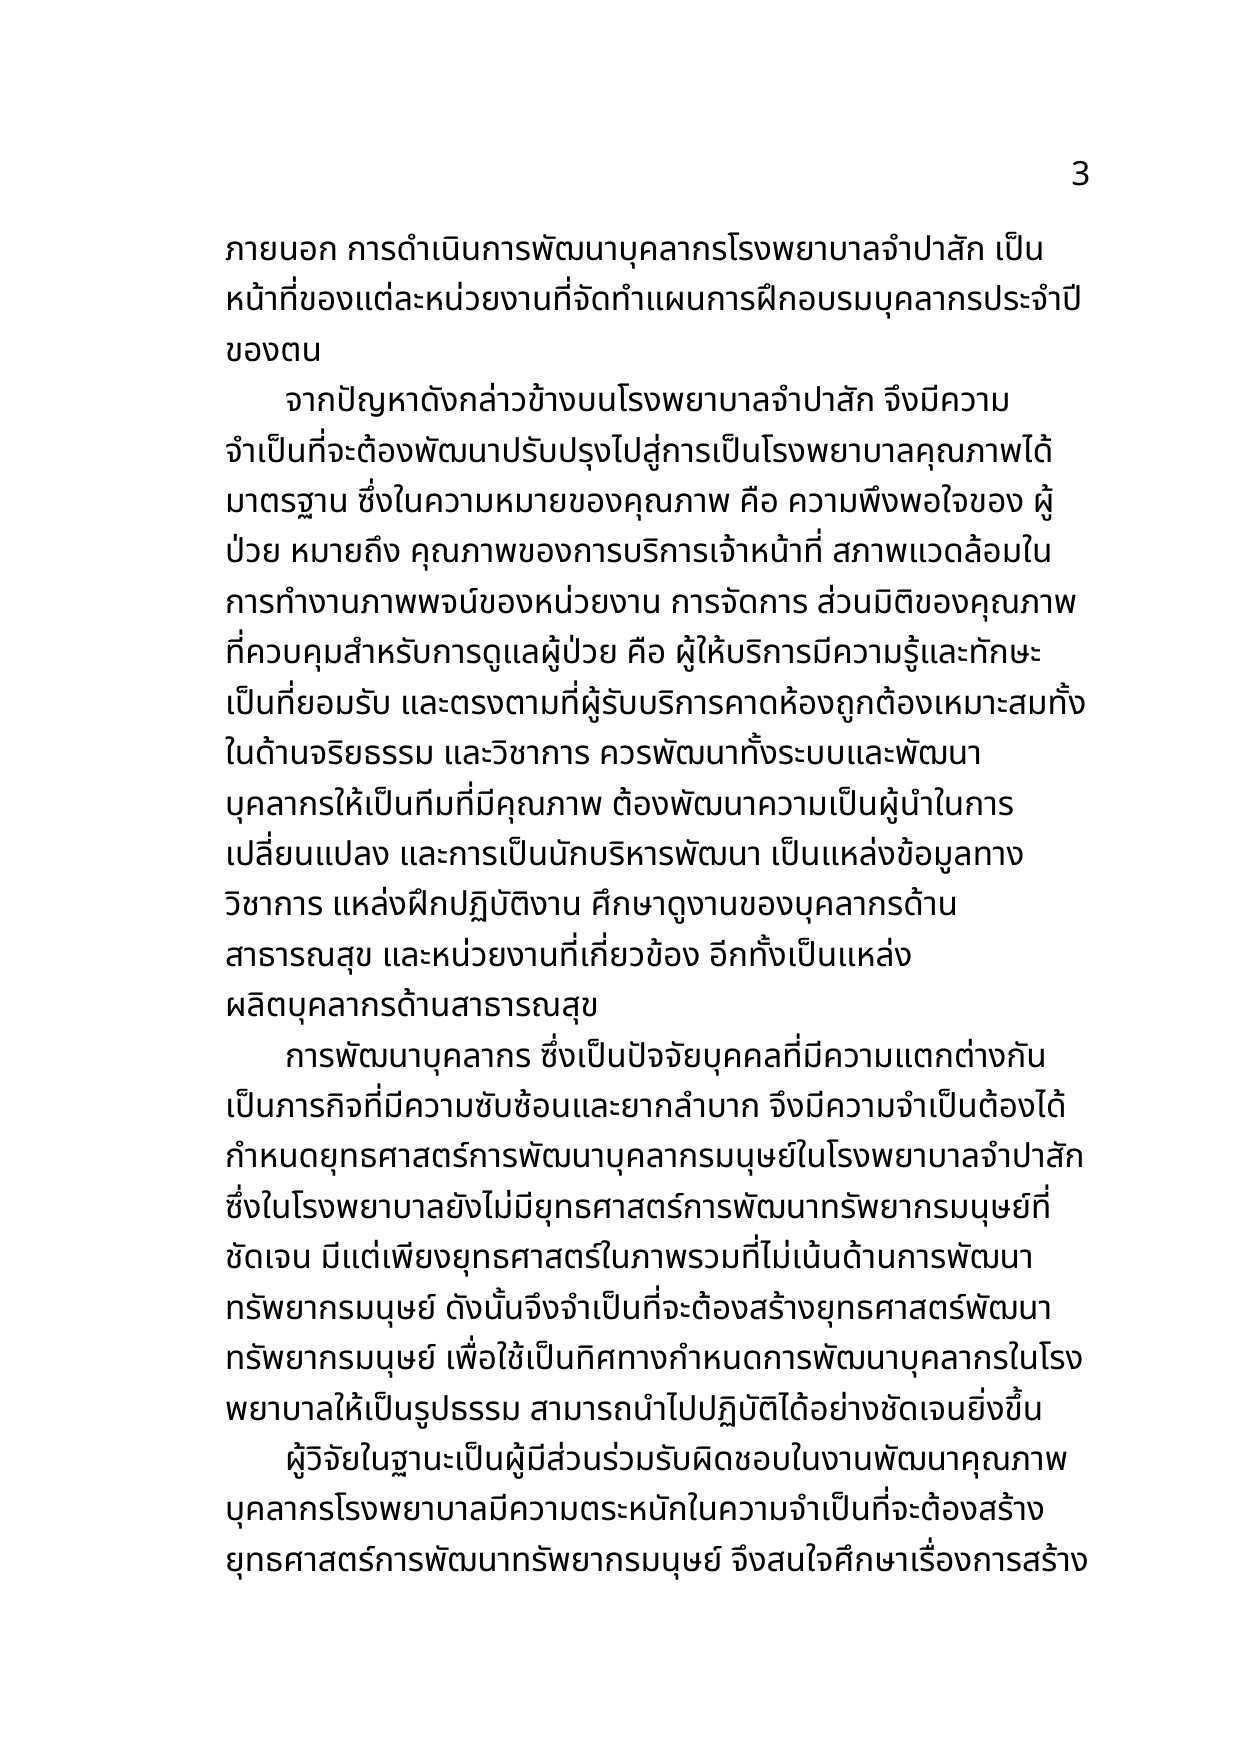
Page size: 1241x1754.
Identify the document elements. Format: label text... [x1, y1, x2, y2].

text จากปัญหาดังกล่าวข้างบนโรงพยาบาลจำปาสัก จึงมีความจำเป็นที่จะต้องพัฒนาปรับปรุงไปสู่การเป็นโรงพยาบาลคุณภาพได้มาตรฐาน ซึ่งในความหมายของคุณภาพ คือ ความพึงพอใจของ ผู้ป่วย หมายถึง คุณภาพของการบริการเจ้าหน้าที่ สภาพแวดล้อมในการทำงานภาพพจน์ของหน่วยงาน การจัดการ ส่วนมิติของคุณภาพที่ควบคุมสำหรับการดูแลผู้ป่วย คือ ผู้ให้บริการมีความรู้และทักษะเป็นที่ยอมรับ และตรงตามที่ผู้รับบริการคาดห้องถูกต้องเหมาะสมทั้งในด้านจริยธรรม และวิชาการ ควรพัฒนาทั้งระบบและพัฒนาบุคลากรให้เป็นทีมที่มีคุณภาพ ต้องพัฒนาความเป็นผู้นำในการเปลี่ยนแปลง และการเป็นนักบริหารพัฒนา เป็นแหล่งข้อมูลทางวิชาการ แหล่งฝึกปฏิบัติงาน ศึกษาดูงานของบุคลากรด้านสาธารณสุข และหน่วยงานที่เกี่ยวข้อง อีกทั้งเป็นแหล่ง [225, 376, 1090, 981]
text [225, 1435, 1090, 1586]
text ผลิตบุคลากรด้านสาธารณสุข [225, 981, 1090, 1032]
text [225, 225, 1090, 376]
text การพัฒนาบุคลากร ซึ่งเป็นปัจจัยบุคคลที่มีความแตกต่างกันเป็นภารกิจที่มีความซับซ้อนและยากลำบาก จึงมีความจำเป็นต้องได้กำหนดยุทธศาสตร์การพัฒนาบุคลากรมนุษย์ในโรงพยาบาลจำปาสัก ซึ่งในโรงพยาบาลยังไม่มียุทธศาสตร์การพัฒนาทรัพยากรมนุษย์ที่ชัดเจน มีแต่เพียงยุทธศาสตร์ในภาพรวมที่ไม่เน้นด้านการพัฒนาทรัพยากรมนุษย์ ดังนั้นจึงจำเป็นที่จะต้องสร้างยุทธศาสตร์พัฒนาทรัพยากรมนุษย์ เพื่อใช้เป็นทิศทางกำหนดการพัฒนาบุคลากรในโรงพยาบาลให้เป็นรูปธรรม สามารถนำไปปฏิบัติได้อย่างชัดเจนยิ่งขึ้น [225, 1032, 1090, 1435]
